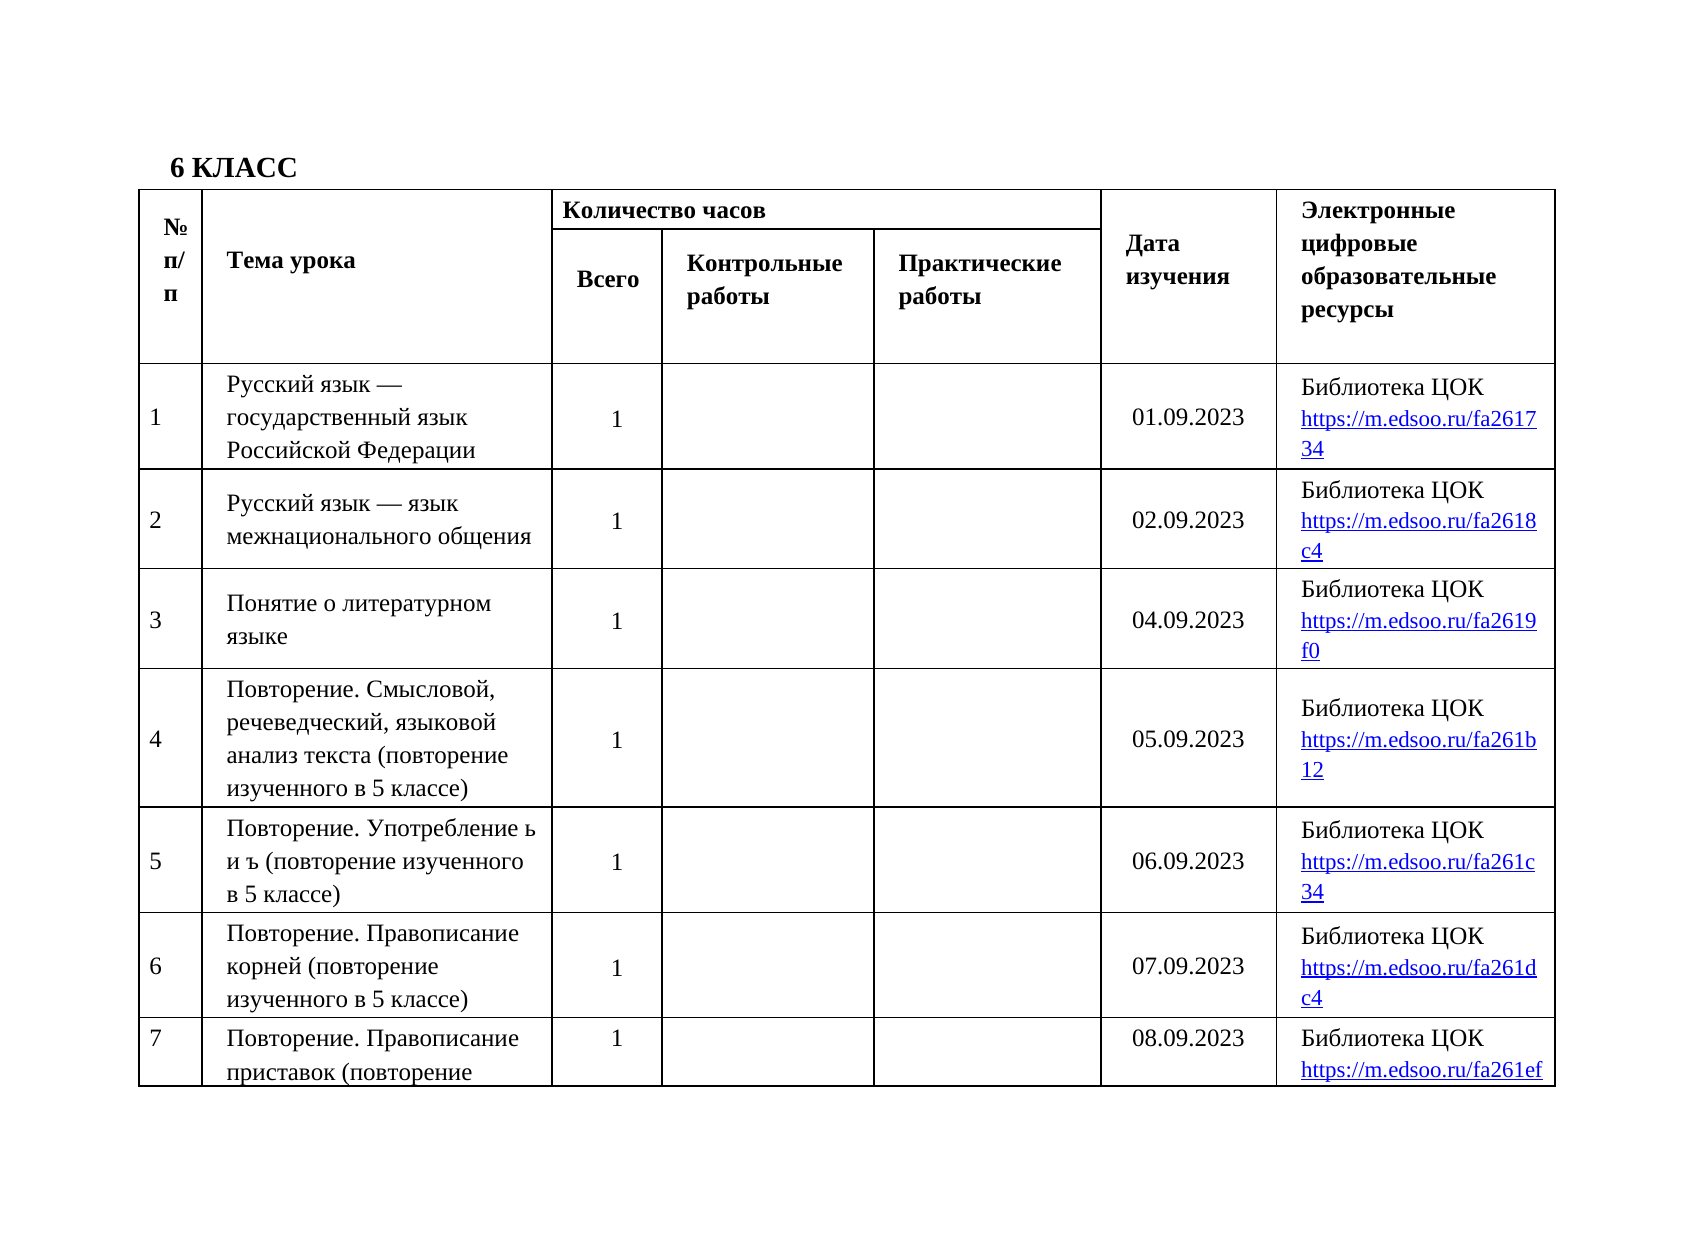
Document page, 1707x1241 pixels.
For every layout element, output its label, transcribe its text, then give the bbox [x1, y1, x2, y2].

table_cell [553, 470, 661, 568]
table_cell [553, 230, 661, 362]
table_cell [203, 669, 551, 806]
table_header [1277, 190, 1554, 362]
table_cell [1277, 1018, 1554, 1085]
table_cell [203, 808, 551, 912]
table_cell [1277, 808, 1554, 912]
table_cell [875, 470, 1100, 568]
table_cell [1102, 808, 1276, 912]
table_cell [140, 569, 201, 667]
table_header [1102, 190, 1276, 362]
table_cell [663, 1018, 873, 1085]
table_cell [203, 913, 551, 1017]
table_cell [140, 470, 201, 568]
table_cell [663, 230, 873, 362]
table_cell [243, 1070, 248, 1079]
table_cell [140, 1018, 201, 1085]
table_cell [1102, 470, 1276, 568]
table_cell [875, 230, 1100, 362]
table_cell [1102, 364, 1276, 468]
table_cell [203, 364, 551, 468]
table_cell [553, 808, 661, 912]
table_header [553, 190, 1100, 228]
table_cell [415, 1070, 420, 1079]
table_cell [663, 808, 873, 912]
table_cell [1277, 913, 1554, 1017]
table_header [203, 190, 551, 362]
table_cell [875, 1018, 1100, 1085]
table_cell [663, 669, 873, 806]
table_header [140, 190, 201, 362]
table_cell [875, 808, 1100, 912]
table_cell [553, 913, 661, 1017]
text 6 КЛАСС [162, 150, 1557, 183]
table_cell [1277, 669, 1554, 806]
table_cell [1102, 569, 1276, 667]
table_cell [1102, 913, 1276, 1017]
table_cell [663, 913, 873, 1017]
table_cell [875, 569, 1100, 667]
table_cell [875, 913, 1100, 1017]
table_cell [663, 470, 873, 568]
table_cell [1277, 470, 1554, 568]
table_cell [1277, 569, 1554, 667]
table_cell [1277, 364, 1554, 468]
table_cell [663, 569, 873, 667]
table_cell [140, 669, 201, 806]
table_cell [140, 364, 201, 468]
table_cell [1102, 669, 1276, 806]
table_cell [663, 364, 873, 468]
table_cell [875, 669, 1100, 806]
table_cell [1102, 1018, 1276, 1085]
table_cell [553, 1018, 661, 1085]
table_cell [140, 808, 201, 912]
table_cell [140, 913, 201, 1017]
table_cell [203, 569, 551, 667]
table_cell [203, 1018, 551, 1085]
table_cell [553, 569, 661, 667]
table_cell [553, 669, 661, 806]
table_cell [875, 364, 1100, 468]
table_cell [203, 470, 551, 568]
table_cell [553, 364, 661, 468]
